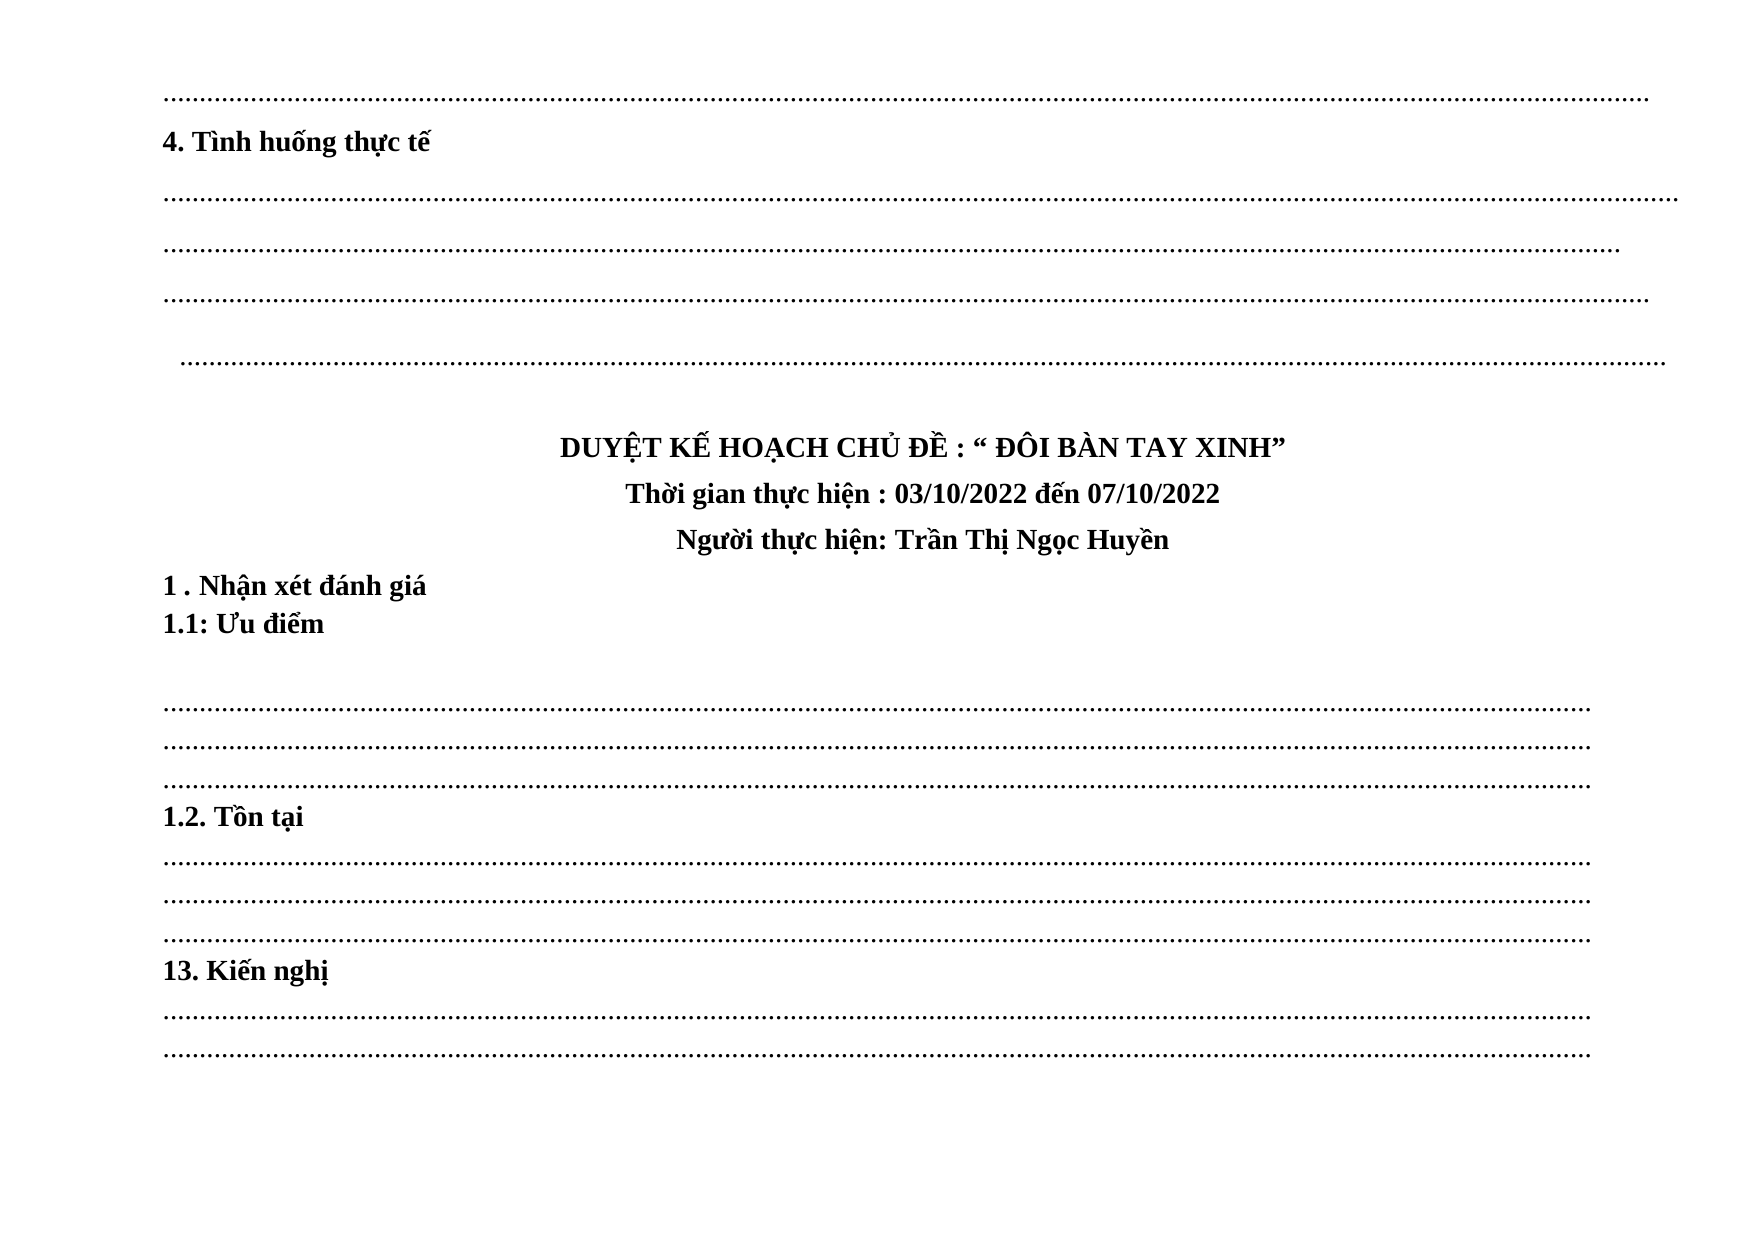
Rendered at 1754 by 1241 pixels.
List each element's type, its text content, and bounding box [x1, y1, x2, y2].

text DUYỆT KẾ HOẠCH CHỦ ĐỀ : “ ĐÔI BÀN TAY XINH” [162, 430, 1683, 463]
text 1.2. Tồn tại [162, 799, 1683, 833]
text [162, 74, 1683, 107]
text 13. Kiến nghị [162, 953, 1683, 987]
text 1.1: Ưu điểm [162, 607, 1683, 640]
text 4. Tình huống thực tế [162, 124, 1683, 158]
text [162, 1031, 1683, 1064]
text 1 . Nhận xét đánh giá [162, 568, 1683, 602]
text Người thực hiện: Trần Thị Ngọc Huyền [162, 522, 1683, 556]
text Thời gian thực hiện : 03/10/2022 đến 07/10/2022 [162, 476, 1683, 509]
